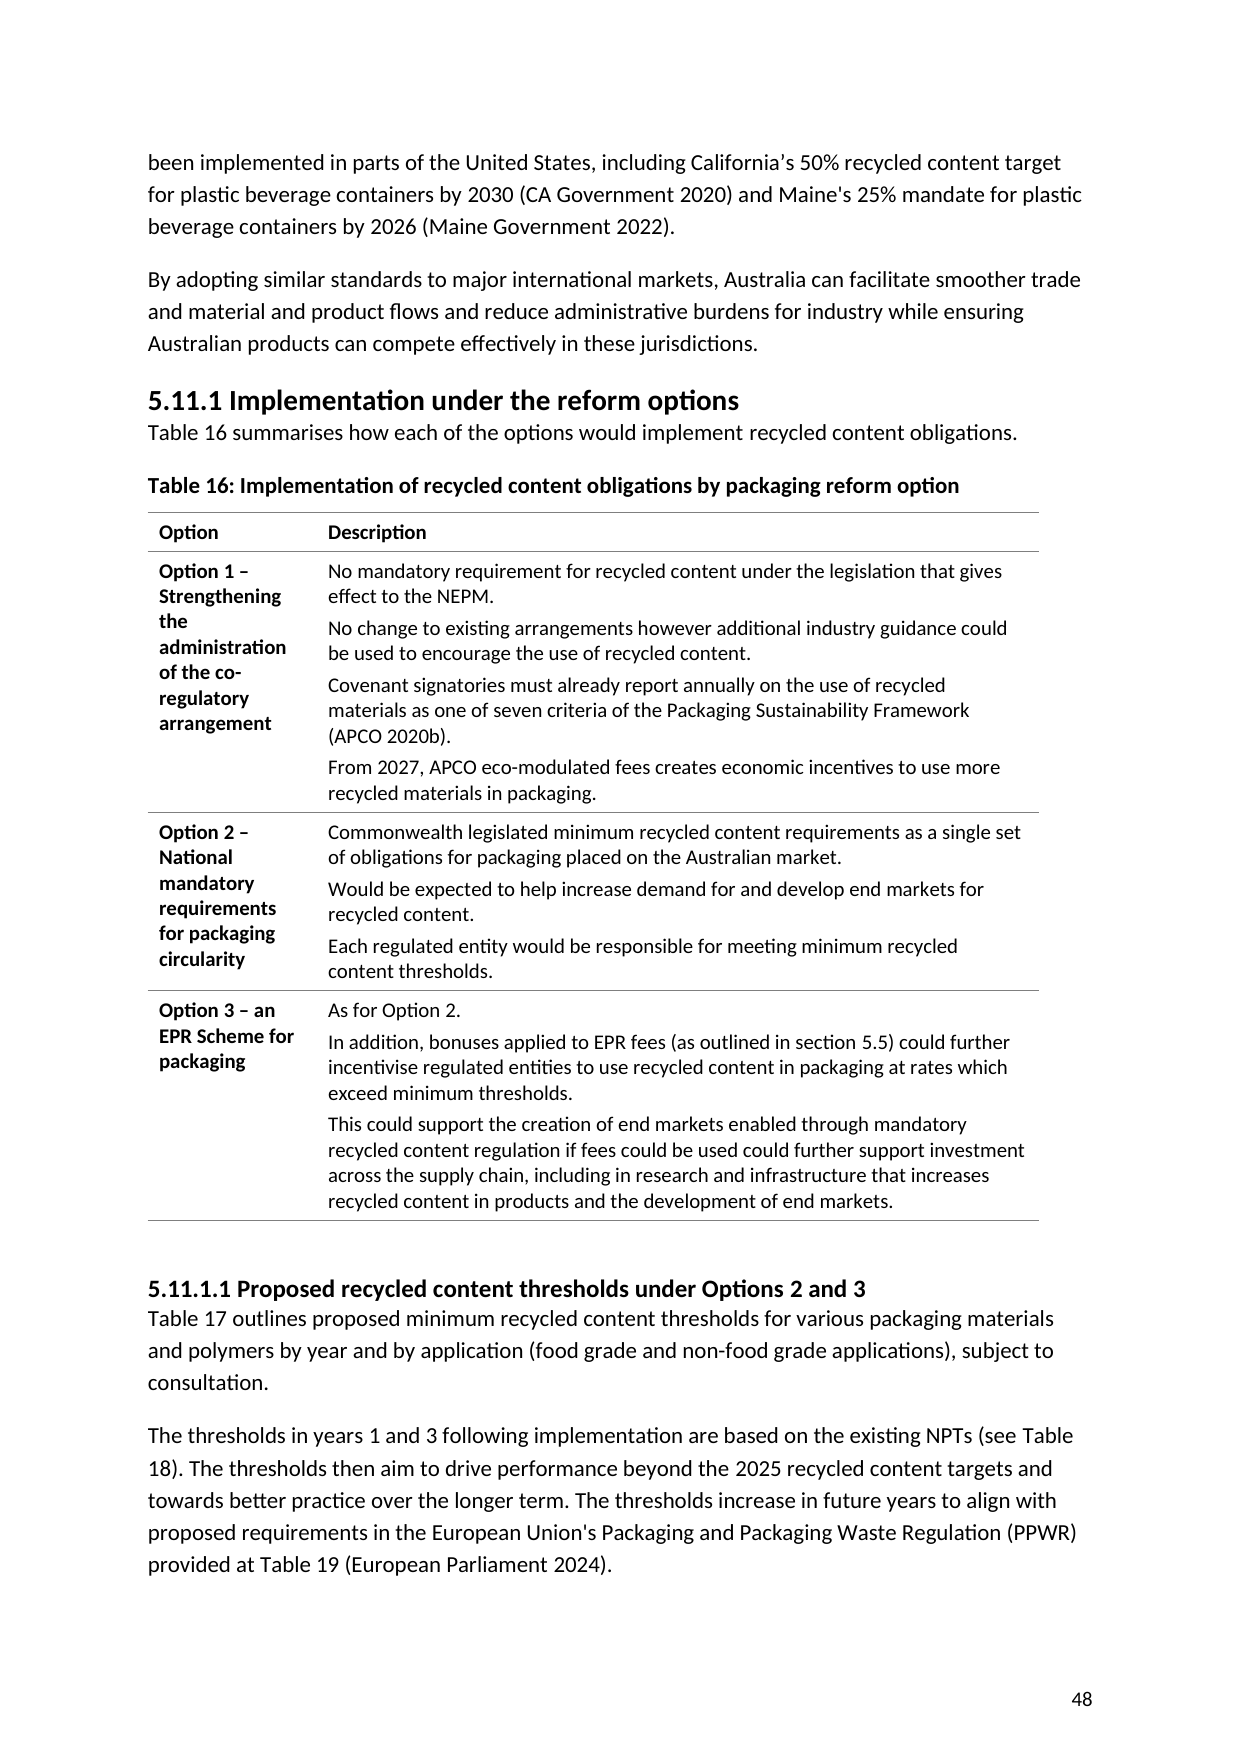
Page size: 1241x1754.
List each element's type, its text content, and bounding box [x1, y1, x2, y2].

text By adopting similar standards to major international markets, Australia can facilitate smoother trade and material and product flows and reduce administrative burdens for industry while ensuring Australian products can compete effectively in these jurisdictions. [148, 265, 1092, 357]
subtitle Proposed recycled content thresholds under Options 2 and 3 [148, 1274, 1092, 1304]
table_header Description [317, 513, 1038, 551]
table_header Option [148, 513, 317, 551]
text Table 16 summarises how each of the options would implement recycled content obligations. [148, 418, 1092, 446]
text Table 16: Implementation of recycled content obligations by packaging reform option [148, 471, 1092, 499]
text The thresholds in years 1 and 3 following implementation are based on the existing NPTs (see Table 18). The thresholds then aim to drive performance beyond the 2025 recycled content targets and towards better practice over the longer term. The thresholds increase in future years to align with proposed requirements in the European Union's Packaging and Packaging Waste Regulation (PPWR) provided at Table 19 (European Parliament 2024). [148, 1422, 1092, 1578]
table_cell As for Option 2. In addition, bonuses applied to EPR fees (as outlined in section 5.5) could further incentivise regulated entities to use recycled content in packaging at rates which exceed minimum thresholds. This could support the creation of end markets enabled through mandatory recycled content regulation if fees could be used could further support investment across the supply chain, including in research and infrastructure that increases recycled content in products and the development of end markets. [317, 991, 1038, 1219]
table_cell Option 3 – an EPR Scheme for packaging [148, 991, 317, 1219]
table_cell Option 2 – National mandatory requirements for packaging circularity [148, 813, 317, 990]
text Table 17 outlines proposed minimum recycled content thresholds for various packaging materials and polymers by year and by application (food grade and non-food grade applications), subject to consultation. [148, 1304, 1092, 1397]
subtitle Implementation under the reform options [148, 382, 1092, 418]
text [148, 148, 1092, 240]
table_cell Commonwealth legislated minimum recycled content requirements as a single set of obligations for packaging placed on the Australian market. Would be expected to help increase demand for and develop end markets for recycled content. Each regulated entity would be responsible for meeting minimum recycled content thresholds. [317, 813, 1038, 990]
table_cell No mandatory requirement for recycled content under the legislation that gives effect to the NEPM. No change to existing arrangements however additional industry guidance could be used to encourage the use of recycled content. Covenant signatories must already report annually on the use of recycled materials as one of seven criteria of the Packaging Sustainability Framework (APCO 2020b). From 2027, APCO eco-modulated fees creates economic incentives to use more recycled materials in packaging. [317, 552, 1038, 812]
table_cell Option 1 –Strengthening the administration of the co-regulatory arrangement [148, 552, 317, 812]
